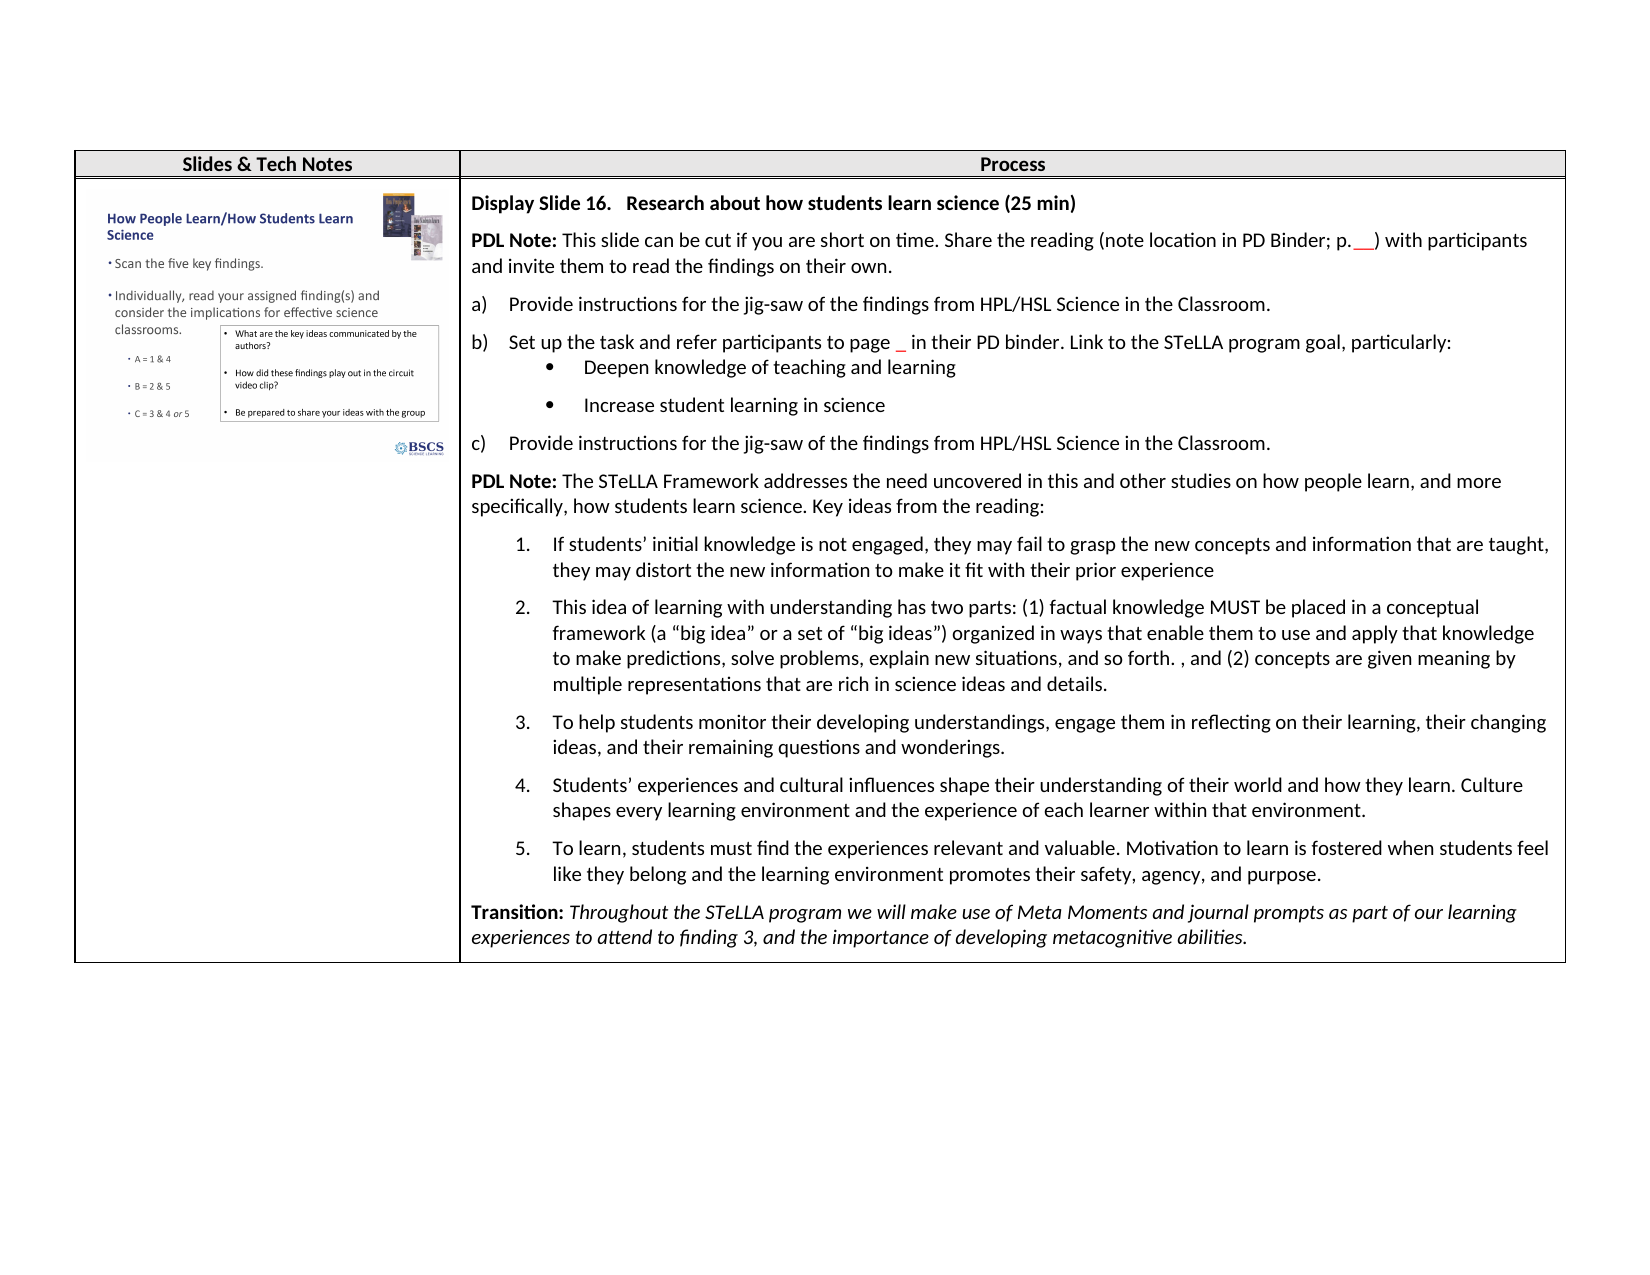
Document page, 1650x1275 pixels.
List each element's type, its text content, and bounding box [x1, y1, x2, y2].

table_header Process [461, 151, 1565, 176]
table_header Slides & Tech Notes [76, 151, 459, 176]
table_cell Research about how students learn science (25 min) PDL Note: This slide can be cut if you are short on time. Share the reading (note location in PD Binder; p.__) with participants and invite them to read the findings on their own. Provide instructions for the jig-saw of the findings from HPL/HSL Science in the Classroom. Set up the task and refer participants to page _ in their PD binder. Link to the STeLLA program goal, particularly: Deepen knowledge of teaching and learning Increase student learning in science Provide instructions for the jig-saw of the findings from HPL/HSL Science in the Classroom. PDL Note: The STeLLA Framework addresses the need uncovered in this and other studies on how people learn, and more specifically, how students learn science. Key ideas from the reading: If students’ initial knowledge is not engaged, they may fail to grasp the new concepts and information that are taught, they may distort the new information to make it fit with their prior experience This idea of learning with understanding has two parts: (1) factual knowledge MUST be placed in a conceptual framework (a “big idea” or a set of “big ideas”) organized in ways that enable them to use and apply that knowledge to make predictions, solve problems, explain new situations, and so forth. , and (2) concepts are given meaning by multiple representations that are rich in science ideas and details. To help students monitor their developing understandings, engage them in reflecting on their learning, their changing ideas, and their remaining questions and wonderings. Students’ experiences and cultural influences shape their understanding of their world and how they learn. Culture shapes every learning environment and the experience of each learner within that environment. To learn, students must find the experiences relevant and valuable. Motivation to learn is fostered when students feel like they belong and the learning environment promotes their safety, agency, and purpose. Transition: Throughout the STeLLA program we will make use of Meta Moments and journal prompts as part of our learning experiences to attend to finding 3, and the importance of developing metacognitive abilities. [461, 179, 1565, 962]
picture [86, 189, 449, 462]
table_cell [76, 179, 459, 962]
